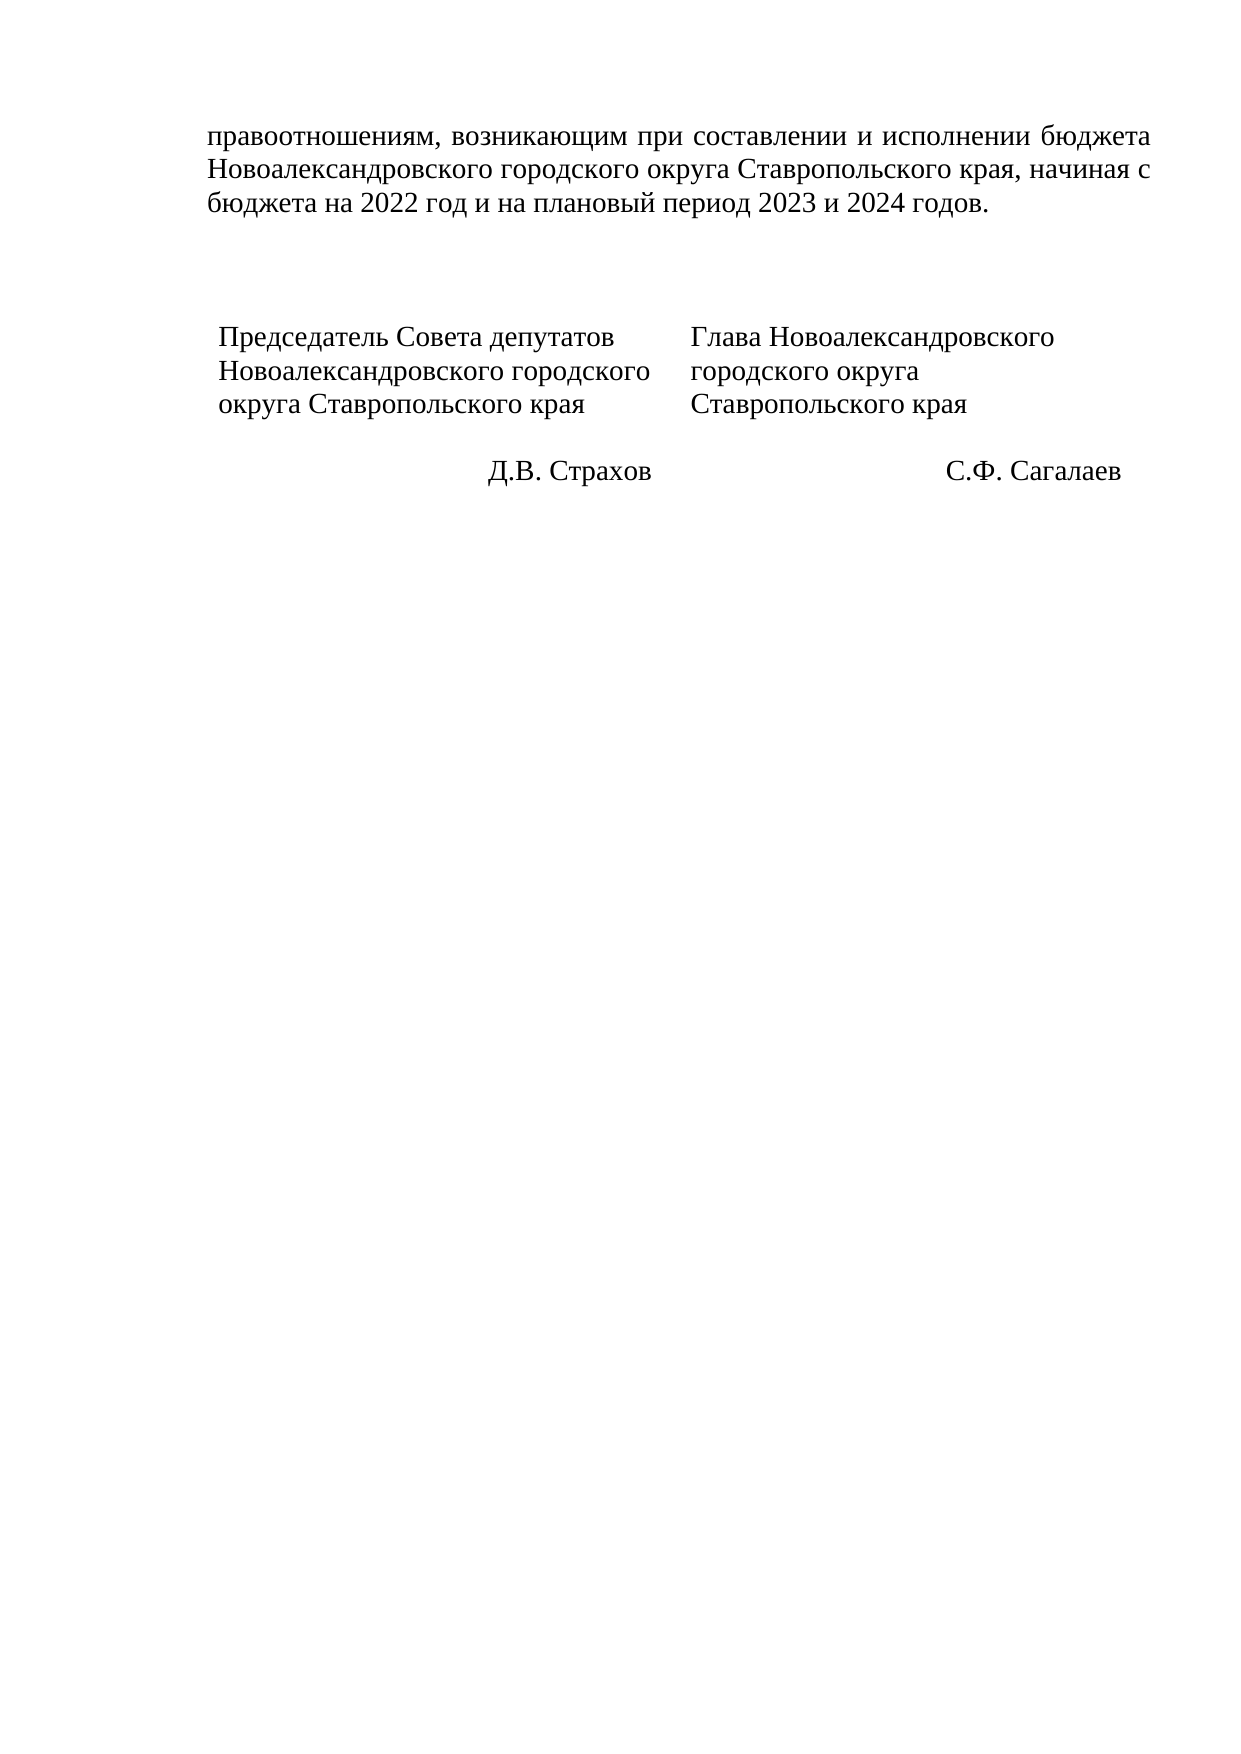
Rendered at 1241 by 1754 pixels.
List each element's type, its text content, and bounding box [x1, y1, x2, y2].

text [207, 118, 1152, 219]
table_header Председатель Совета депутатов Новоалександровского городского округа Ставропольского края Д.В. Страхов [207, 319, 679, 487]
table_header Глава Новоалександровского городского округа Ставропольского края С.Ф. Сагалаев [679, 319, 1152, 487]
